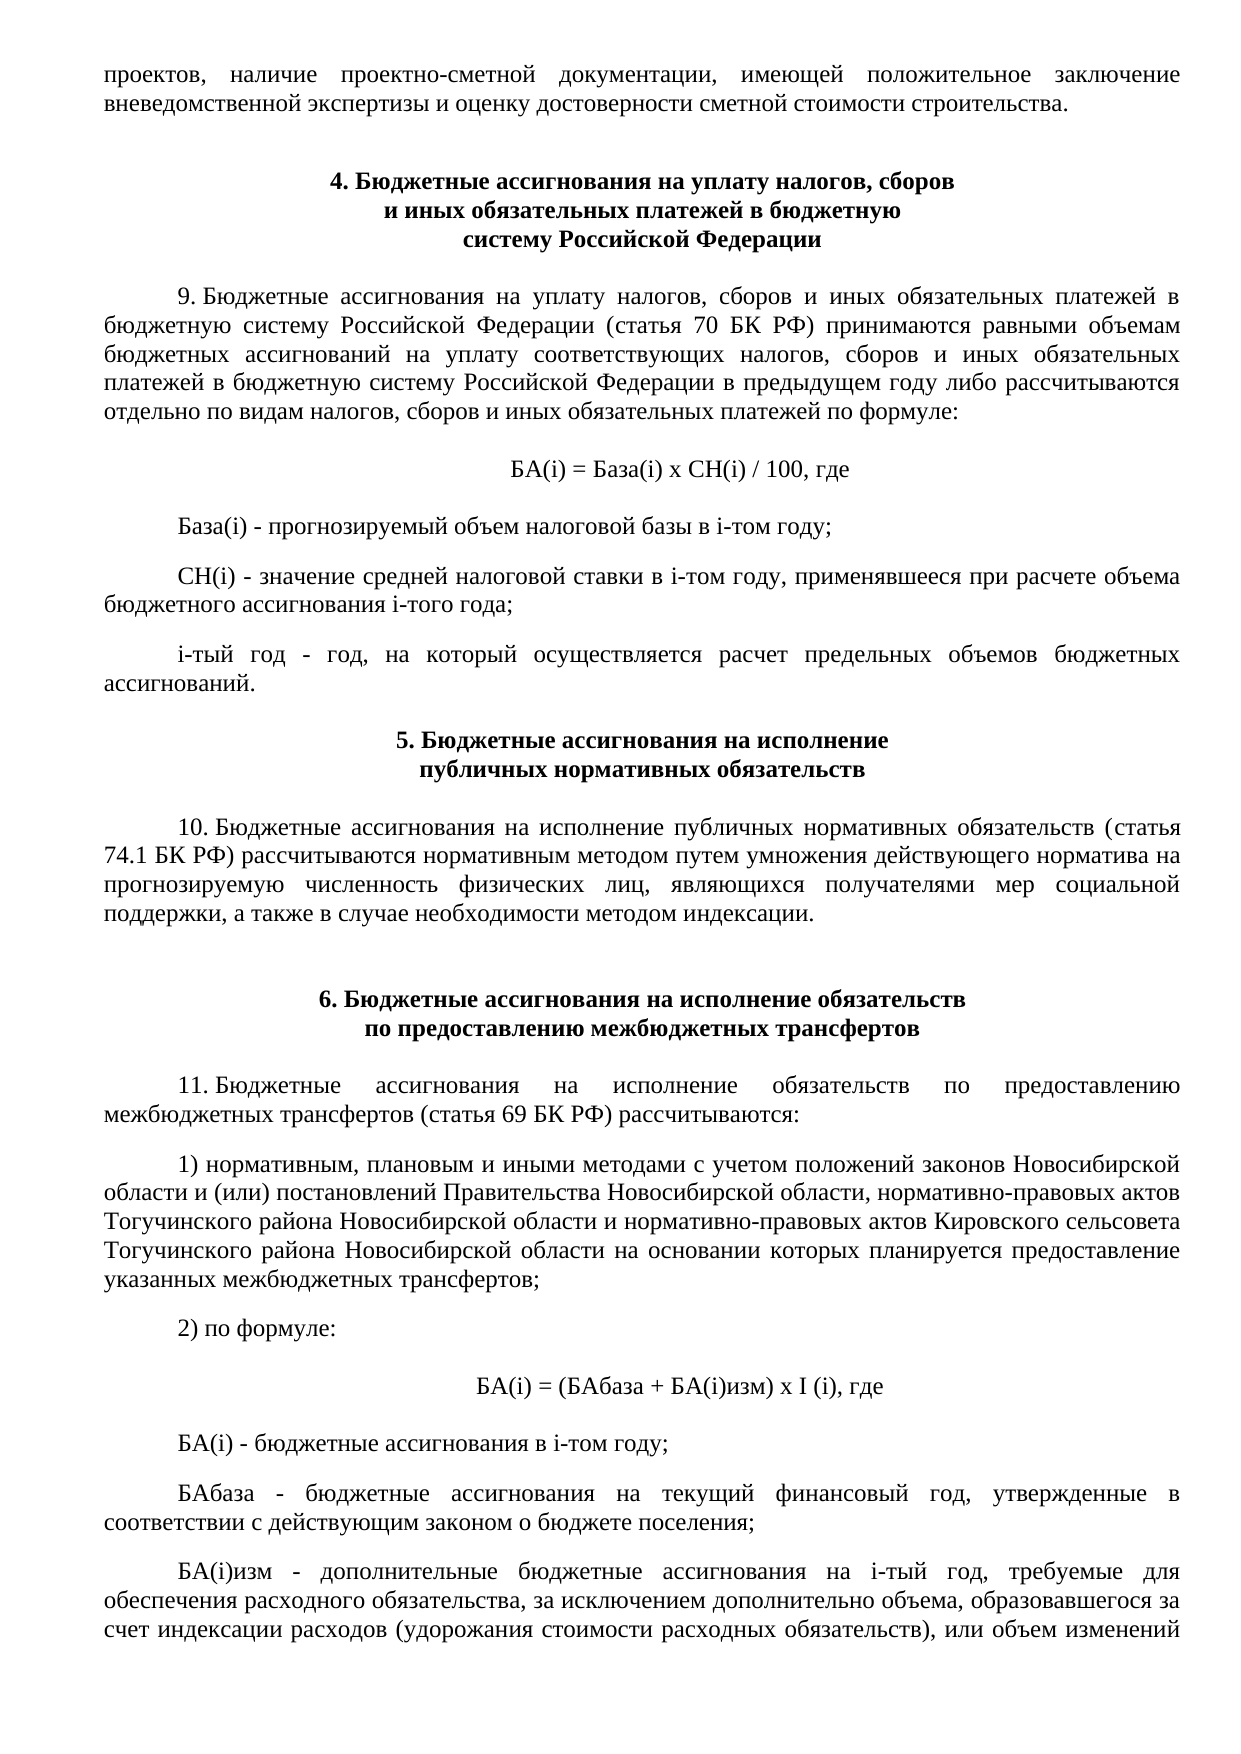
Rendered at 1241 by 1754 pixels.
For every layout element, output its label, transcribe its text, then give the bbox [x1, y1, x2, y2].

text БА(i) - бюджетные ассигнования в i-том году; [103, 1428, 1181, 1457]
title 5. Бюджетные ассигнования на исполнение [103, 725, 1181, 754]
title по предоставлению межбюджетных трансфертов [103, 1013, 1181, 1042]
title и иных обязательных платежей в бюджетную [103, 195, 1181, 224]
text 9. Бюджетные ассигнования на уплату налогов, сборов и иных обязательных платежей в бюджетную систему Российской Федерации (статья 70 БК РФ) принимаются равными объемам бюджетных ассигнований на уплату соответствующих налогов, сборов и иных обязательных платежей в бюджетную систему Российской Федерации в предыдущем году либо рассчитываются отдельно по видам налогов, сборов и иных обязательных платежей по формуле: [103, 281, 1181, 425]
title 6. Бюджетные ассигнования на исполнение обязательств [103, 984, 1181, 1013]
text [103, 1556, 1181, 1642]
text БА(i) = База(i) x СН(i) / 100, где [103, 454, 1181, 482]
text 2) по формуле: [103, 1313, 1181, 1342]
text БАбаза - бюджетные ассигнования на текущий финансовый год, утвержденные в соответствии с действующим законом о бюджете поселения; [103, 1478, 1181, 1535]
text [103, 59, 1181, 117]
title публичных нормативных обязательств [103, 754, 1181, 783]
text БА(i) = (БАбаза + БА(i)изм) x I (i), где [103, 1371, 1181, 1399]
text База(i) - прогнозируемый объем налоговой базы в i-том году; [103, 511, 1181, 540]
text 1) нормативным, плановым и иными методами с учетом положений законов Новосибирской области и (или) постановлений Правительства Новосибирской области, нормативно-правовых актов Тогучинского района Новосибирской области и нормативно-правовых актов Кировского сельсовета Тогучинского района Новосибирской области на основании которых планируется предоставление указанных межбюджетных трансфертов; [103, 1149, 1181, 1292]
text 10. Бюджетные ассигнования на исполнение публичных нормативных обязательств (статья 74.1 БК РФ) рассчитываются нормативным методом путем умножения действующего норматива на прогнозируемую численность физических лиц, являющихся получателями мер социальной поддержки, а также в случае необходимости методом индексации. [103, 812, 1181, 927]
text СН(i) - значение средней налоговой ставки в i-том году, применявшееся при расчете объема бюджетного ассигнования i-того года; [103, 561, 1181, 618]
title систему Российской Федерации [103, 224, 1181, 252]
title 4. Бюджетные ассигнования на уплату налогов, сборов [103, 166, 1181, 195]
text 11. Бюджетные ассигнования на исполнение обязательств по предоставлению межбюджетных трансфертов (статья 69 БК РФ) рассчитываются: [103, 1070, 1181, 1128]
text i-тый год - год, на который осуществляется расчет предельных объемов бюджетных ассигнований. [103, 639, 1181, 697]
